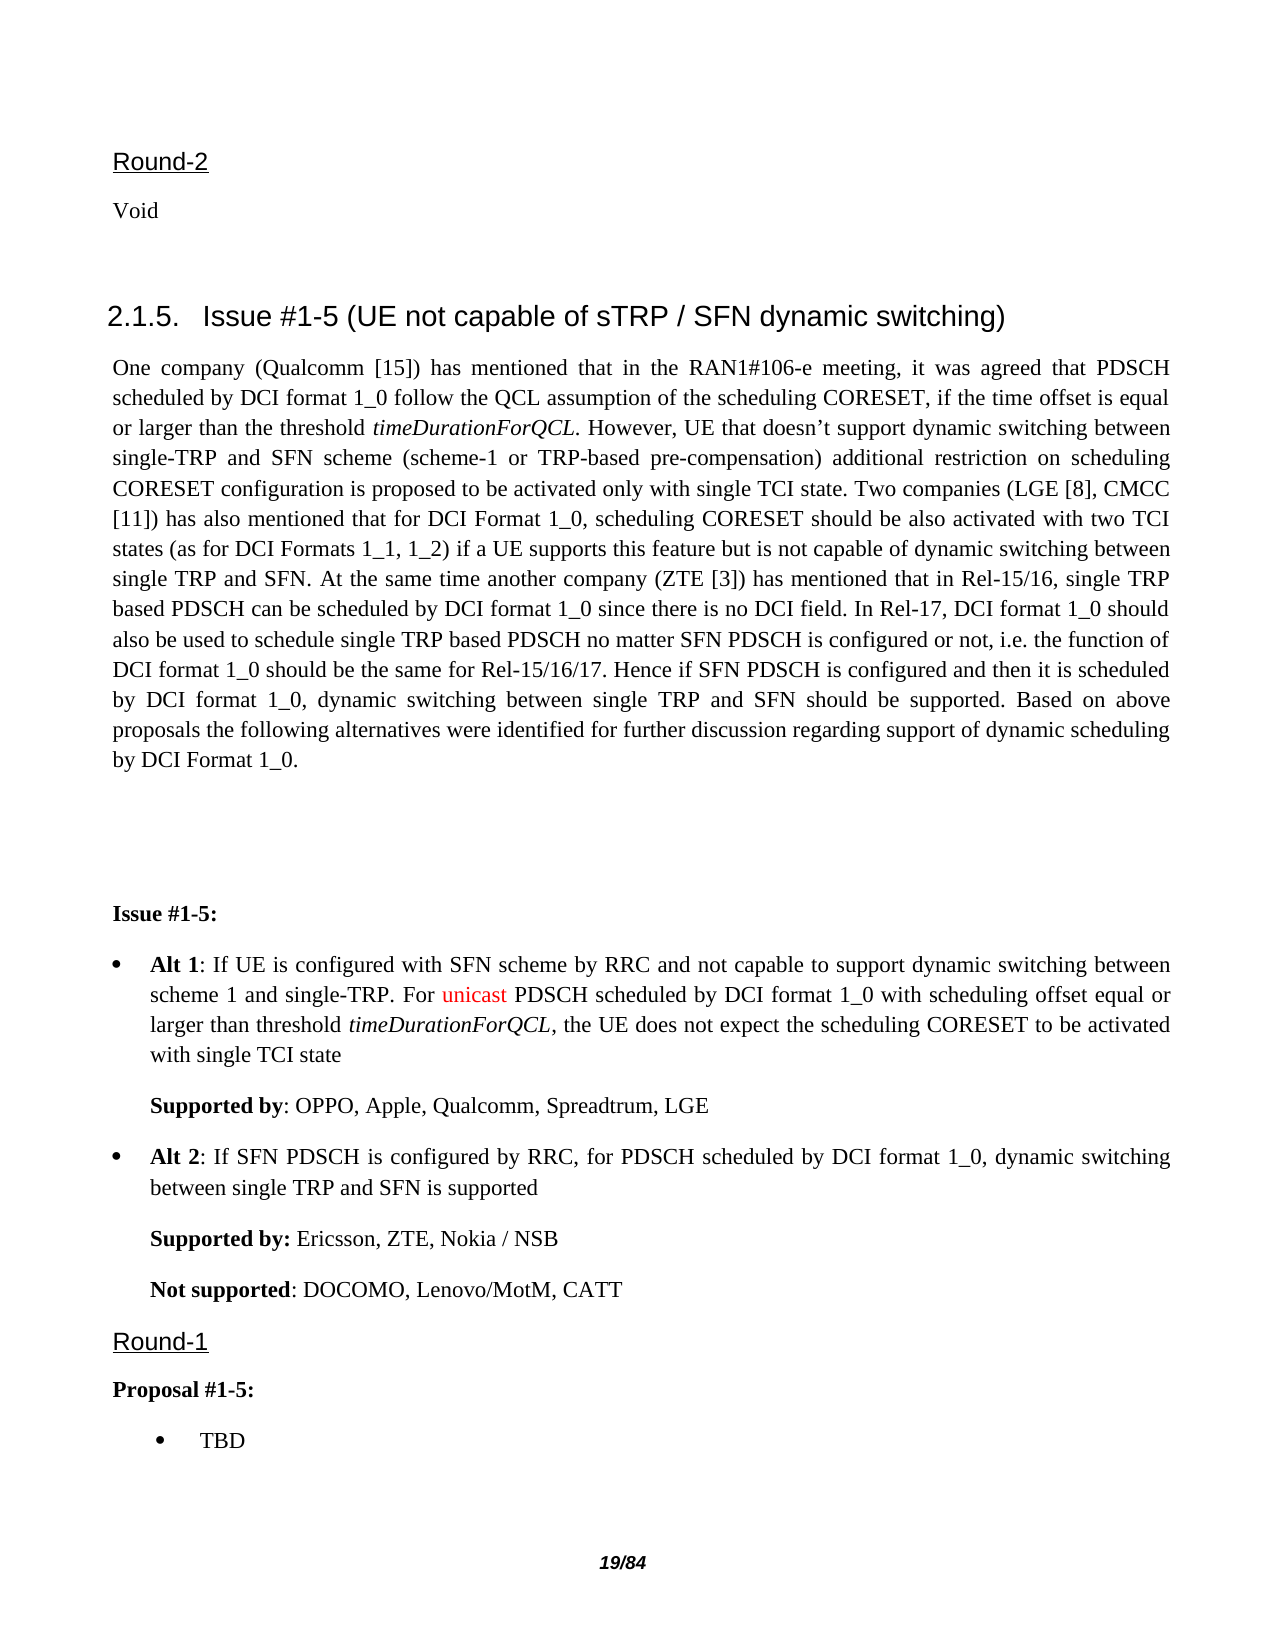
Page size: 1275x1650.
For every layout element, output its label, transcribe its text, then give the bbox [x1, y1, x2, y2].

list Alt 1: If UE is configured with SFN scheme by RRC and not capable to support dynamic switching between scheme 1 and single-TRP. For unicast PDSCH scheduled by DCI format 1_0 with scheduling offset equal or larger than threshold timeDurationForQCL, the UE does not expect the scheduling CORESET to be activated with single TCI state [112, 951, 1172, 1068]
list Supported by: Ericsson, ZTE, Nokia / NSB [150, 1224, 1172, 1251]
text Proposal #1-5: [112, 1376, 1172, 1403]
list Supported by: OPPO, Apple, Qualcomm, Spreadtrum, LGE [150, 1092, 1172, 1119]
subtitle Issue #1-5 (UE not capable of sTRP / SFN dynamic switching) [107, 299, 1172, 332]
list Not supported: DOCOMO, Lenovo/MotM, CATT [150, 1276, 1172, 1302]
list Alt 2: If SFN PDSCH is configured by RRC, for PDSCH scheduled by DCI format 1_0, dynamic switching between single TRP and SFN is supported [112, 1143, 1172, 1200]
text One company (Qualcomm [15]) has mentioned that in the RAN1#106-e meeting, it was agreed that PDSCH scheduled by DCI format 1_0 follow the QCL assumption of the scheduling CORESET, if the time offset is equal or larger than the threshold timeDurationForQCL. However, UE that doesn’t support dynamic switching between single-TRP and SFN scheme (scheme-1 or TRP-based pre-compensation) additional restriction on scheduling CORESET configuration is proposed to be activated only with single TCI state. Two companies (LGE [8], CMCC [11]) has also mentioned that for DCI Format 1_0, scheduling CORESET should be also activated with two TCI states (as for DCI Formats 1_1, 1_2) if a UE supports this feature but is not capable of dynamic switching between single TRP and SFN. At the same time another company (ZTE [3]) has mentioned that in Rel-15/16, single TRP based PDSCH can be scheduled by DCI format 1_0 since there is no DCI field. In Rel-17, DCI format 1_0 should also be used to schedule single TRP based PDSCH no matter SFN PDSCH is configured or not, i.e. the function of DCI format 1_0 should be the same for Rel-15/16/17. Hence if SFN PDSCH is configured and then it is scheduled by DCI format 1_0, dynamic switching between single TRP and SFN should be supported. Based on above proposals the following alternatives were identified for further discussion regarding support of dynamic scheduling by DCI Format 1_0. [112, 354, 1172, 773]
subtitle Round-2 [112, 147, 1172, 176]
text Issue #1-5: [112, 899, 1172, 926]
text Void [112, 197, 1172, 223]
list TBD [156, 1427, 1172, 1454]
subtitle Round-1 [112, 1327, 1172, 1355]
